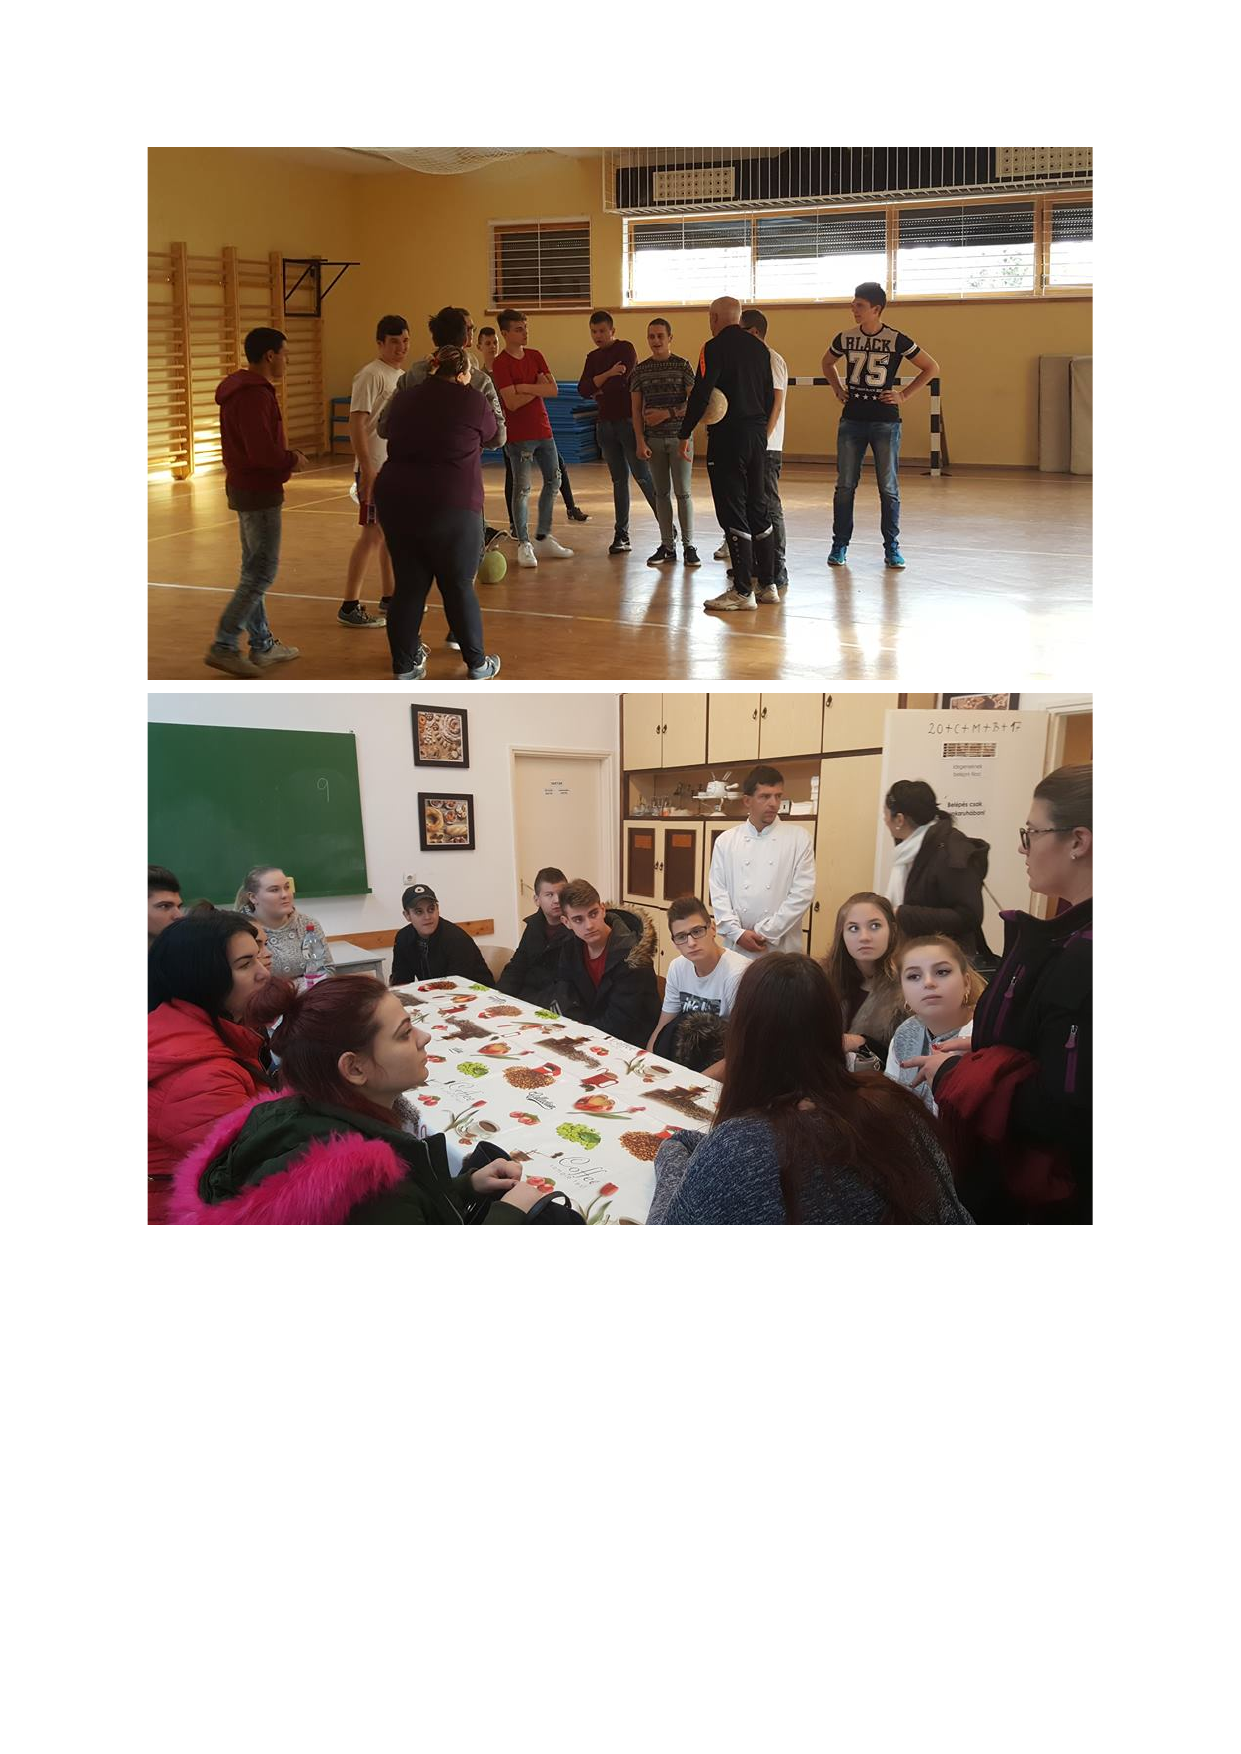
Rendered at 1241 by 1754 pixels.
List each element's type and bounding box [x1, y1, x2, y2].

picture [147, 147, 1093, 680]
picture [147, 693, 1093, 1225]
